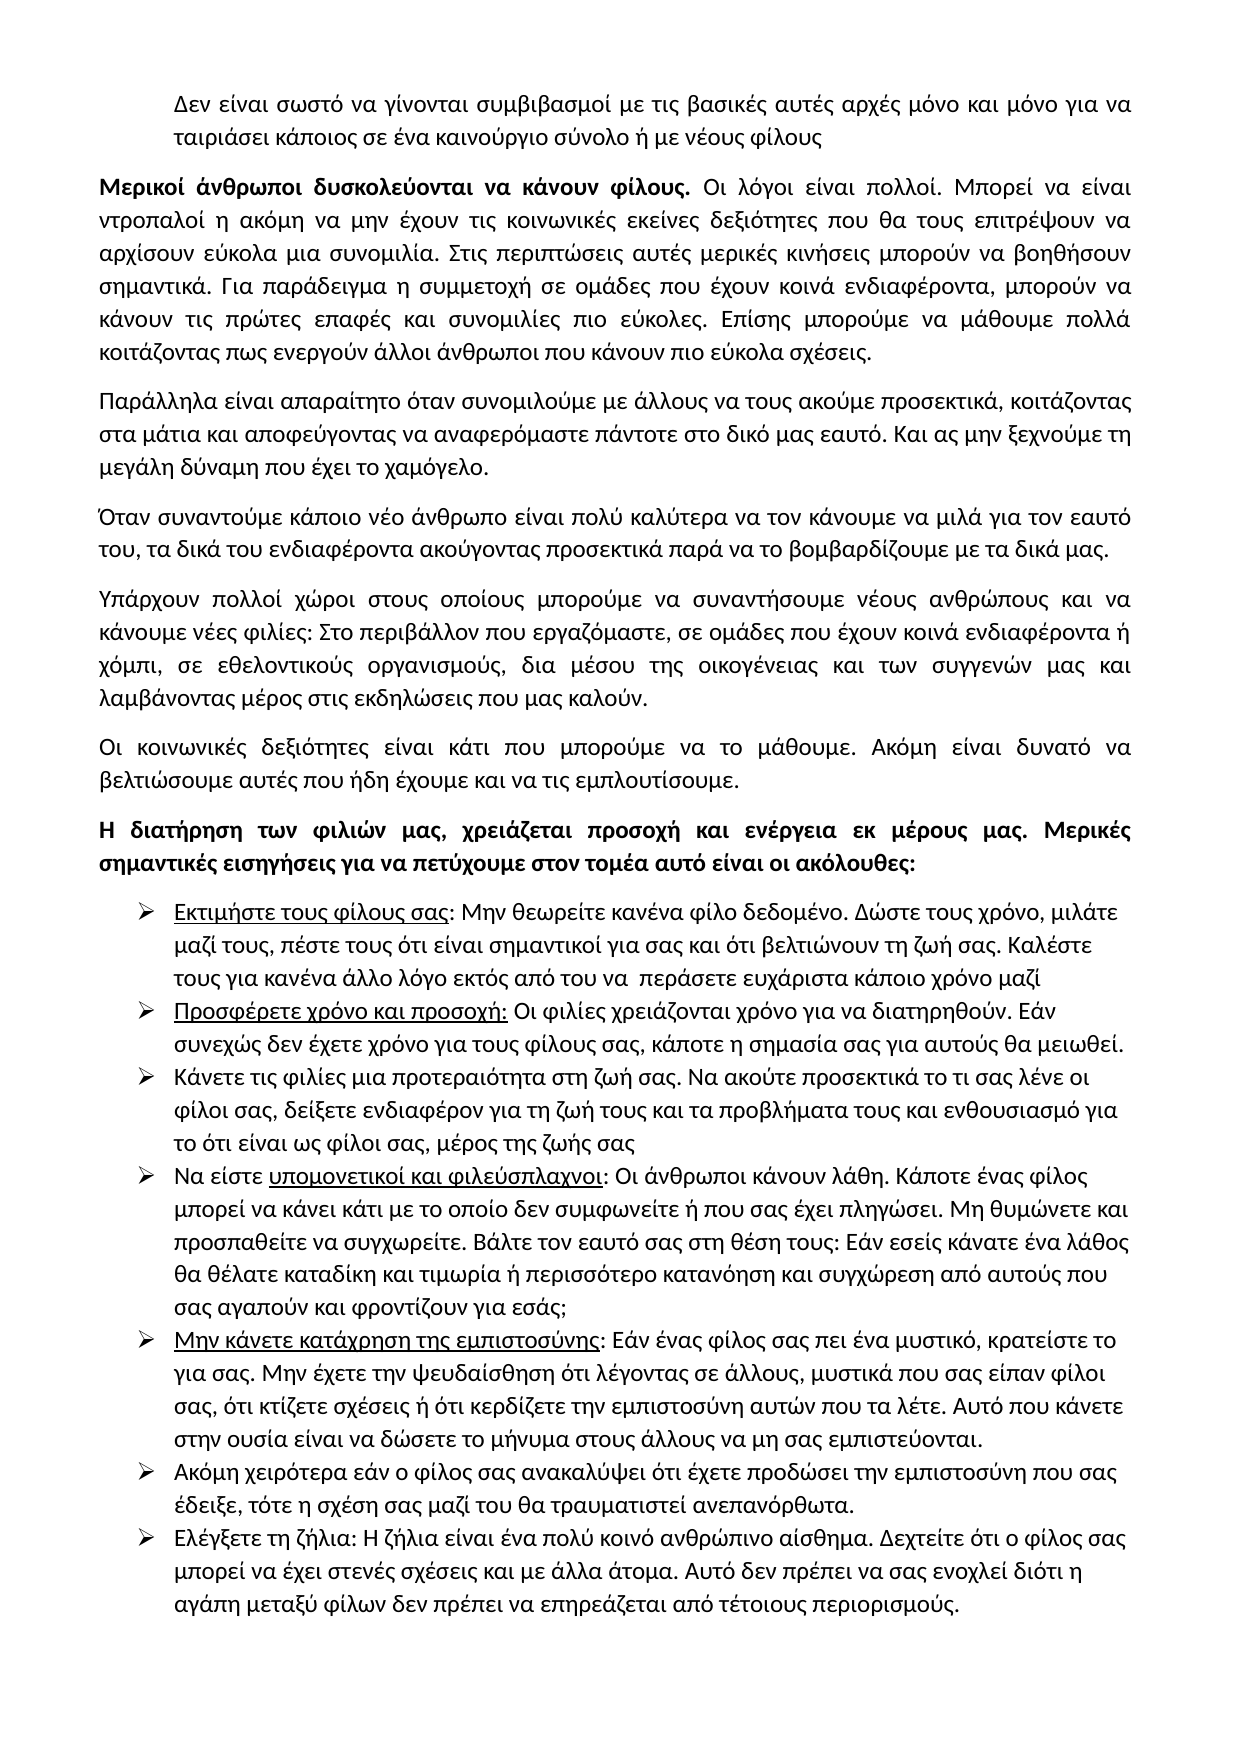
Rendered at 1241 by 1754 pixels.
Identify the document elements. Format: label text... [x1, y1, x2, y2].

list Να είστε υπομονετικοί και φιλεύσπλαχνοι: Οι άνθρωποι κάνουν λάθη. Κάποτε ένας φίλος μπορεί να κάνει κάτι με το οποίο δεν συμφωνείτε ή που σας έχει πληγώσει. Μη θυμώνετε και προσπαθείτε να συγχωρείτε. Βάλτε τον εαυτό σας στη θέση τους: Εάν εσείς κάνατε ένα λάθος θα θέλατε καταδίκη και τιμωρία ή περισσότερο κατανόηση και συγχώρεση από αυτούς που σας αγαπούν και φροντίζουν για εσάς; [136, 1160, 1132, 1322]
text Η διατήρηση των φιλιών μας, χρειάζεται προσοχή και ενέργεια εκ μέρους μας. Μερικές σημαντικές εισηγήσεις για να πετύχουμε στον τομέα αυτό είναι οι ακόλουθες: [99, 814, 1132, 877]
list Ακόμη χειρότερα εάν ο φίλος σας ανακαλύψει ότι έχετε προδώσει την εμπιστοσύνη που σας έδειξε, τότε η σχέση σας μαζί του θα τραυματιστεί ανεπανόρθωτα. [136, 1456, 1132, 1519]
list Κάνετε τις φιλίες μια προτεραιότητα στη ζωή σας. Να ακούτε προσεκτικά το τι σας λένε οι φίλοι σας, δείξετε ενδιαφέρον για τη ζωή τους και τα προβλήματα τους και ενθουσιασμό για το ότι είναι ως φίλοι σας, μέρος της ζωής σας [136, 1061, 1132, 1157]
list Προσφέρετε χρόνο και προσοχή: Οι φιλίες χρειάζονται χρόνο για να διατηρηθούν. Εάν συνεχώς δεν έχετε χρόνο για τους φίλους σας, κάποτε η σημασία σας για αυτούς θα μειωθεί. [136, 995, 1132, 1059]
list Εκτιμήστε τους φίλους σας: Μην θεωρείτε κανένα φίλο δεδομένο. Δώστε τους χρόνο, μιλάτε μαζί τους, πέστε τους ότι είναι σημαντικοί για σας και ότι βελτιώνουν τη ζωή σας. Καλέστε τους για κανένα άλλο λόγο εκτός από του να περάσετε ευχάριστα κάποιο χρόνο μαζί [136, 897, 1132, 993]
text Μερικοί άνθρωποι δυσκολεύονται να κάνουν φίλους. Οι λόγοι είναι πολλοί. Μπορεί να είναι ντροπαλοί η ακόμη να μην έχουν τις κοινωνικές εκείνες δεξιότητες που θα τους επιτρέψουν να αρχίσουν εύκολα μια συνομιλία. Στις περιπτώσεις αυτές μερικές κινήσεις μπορούν να βοηθήσουν σημαντικά. Για παράδειγμα η συμμετοχή σε ομάδες που έχουν κοινά ενδιαφέροντα, μπορούν να κάνουν τις πρώτες επαφές και συνομιλίες πιο εύκολες. Επίσης μπορούμε να μάθουμε πολλά κοιτάζοντας πως ενεργούν άλλοι άνθρωποι που κάνουν πιο εύκολα σχέσεις. [99, 171, 1132, 366]
text Υπάρχουν πολλοί χώροι στους οποίους μπορούμε να συναντήσουμε νέους ανθρώπους και να κάνουμε νέες φιλίες: Στο περιβάλλον που εργαζόμαστε, σε ομάδες που έχουν κοινά ενδιαφέροντα ή χόμπι, σε εθελοντικούς οργανισμούς, δια μέσου της οικογένειας και των συγγενών μας και λαμβάνοντας μέρος στις εκδηλώσεις που μας καλούν. [99, 583, 1132, 712]
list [136, 89, 1132, 152]
list Ελέγξετε τη ζήλια: Η ζήλια είναι ένα πολύ κοινό ανθρώπινο αίσθημα. Δεχτείτε ότι ο φίλος σας μπορεί να έχει στενές σχέσεις και με άλλα άτομα. Αυτό δεν πρέπει να σας ενοχλεί διότι η αγάπη μεταξύ φίλων δεν πρέπει να επηρεάζεται από τέτοιους περιορισμούς. [136, 1522, 1132, 1618]
text Παράλληλα είναι απαραίτητο όταν συνομιλούμε με άλλους να τους ακούμε προσεκτικά, κοιτάζοντας στα μάτια και αποφεύγοντας να αναφερόμαστε πάντοτε στο δικό μας εαυτό. Και ας μην ξεχνούμε τη μεγάλη δύναμη που έχει το χαμόγελο. [99, 385, 1132, 482]
text Όταν συναντούμε κάποιο νέο άνθρωπο είναι πολύ καλύτερα να τον κάνουμε να μιλά για τον εαυτό του, τα δικά του ενδιαφέροντα ακούγοντας προσεκτικά παρά να το βομβαρδίζουμε με τα δικά μας. [99, 501, 1132, 564]
text Οι κοινωνικές δεξιότητες είναι κάτι που μπορούμε να το μάθουμε. Ακόμη είναι δυνατό να βελτιώσουμε αυτές που ήδη έχουμε και να τις εμπλουτίσουμε. [99, 732, 1132, 795]
list Μην κάνετε κατάχρηση της εμπιστοσύνης: Εάν ένας φίλος σας πει ένα μυστικό, κρατείστε το για σας. Μην έχετε την ψευδαίσθηση ότι λέγοντας σε άλλους, μυστικά που σας είπαν φίλοι σας, ότι κτίζετε σχέσεις ή ότι κερδίζετε την εμπιστοσύνη αυτών που τα λέτε. Αυτό που κάνετε στην ουσία είναι να δώσετε το μήνυμα στους άλλους να μη σας εμπιστεύονται. [136, 1324, 1132, 1454]
